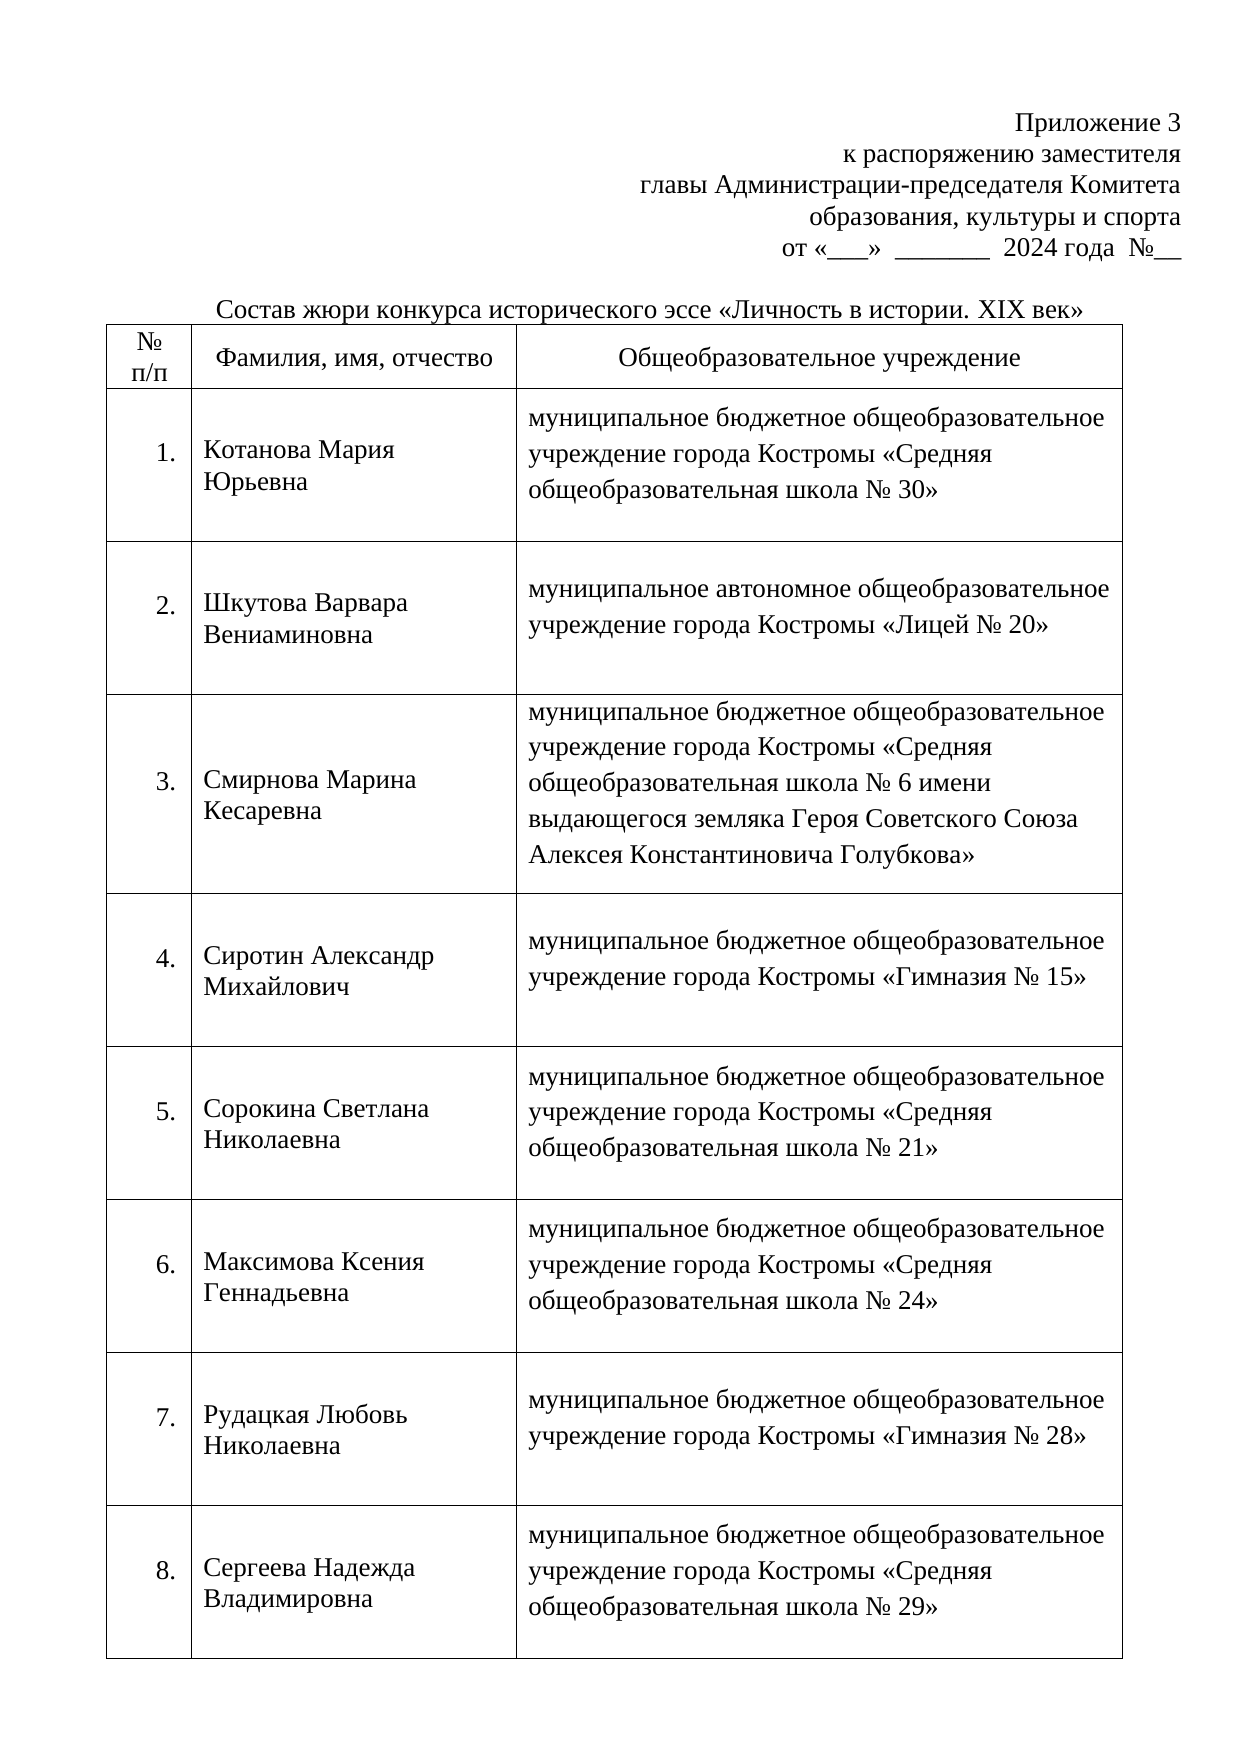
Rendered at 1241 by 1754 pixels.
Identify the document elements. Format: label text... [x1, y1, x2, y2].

table_cell [107, 894, 191, 1046]
text к распоряжению заместителя [118, 137, 1181, 169]
table_cell муниципальное бюджетное общеобразовательное учреждение города Костромы «Гимназия № 28» [517, 1353, 1122, 1505]
text образования, культуры и спорта [118, 200, 1181, 231]
table_cell Сергеева Надежда Владимировна [192, 1506, 516, 1658]
table_cell Максимова Ксения Геннадьевна [192, 1200, 516, 1352]
table_cell Шкутова Варвара Вениаминовна [192, 542, 516, 694]
text главы Администрации-председателя Комитета [118, 169, 1181, 200]
table_header Общеобразовательное учреждение [517, 325, 1122, 388]
table_cell Рудацкая Любовь Николаевна [192, 1353, 516, 1505]
table_cell муниципальное бюджетное общеобразовательное учреждение города Костромы «Гимназия № 15» [517, 894, 1122, 1046]
table_cell Сиротин Александр Михайлович [192, 894, 516, 1046]
table_cell Смирнова Марина Кесаревна [192, 695, 516, 893]
text от «___» _______ 2024 года №__ [118, 231, 1181, 262]
table_cell [107, 1506, 191, 1658]
table_cell муниципальное бюджетное общеобразовательное учреждение города Костромы «Средняя общеобразовательная школа № 30» [517, 389, 1122, 541]
table_cell [107, 389, 191, 541]
table_cell [107, 542, 191, 694]
table_cell муниципальное бюджетное общеобразовательное учреждение города Костромы «Средняя общеобразовательная школа № 6 имени выдающегося земляка Героя Советского Союза Алексея Константиновича Голубкова» [517, 695, 1122, 893]
table_cell Котанова Мария Юрьевна [192, 389, 516, 541]
table_cell [107, 695, 191, 893]
table_cell муниципальное бюджетное общеобразовательное учреждение города Костромы «Средняя общеобразовательная школа № 29» [517, 1506, 1122, 1658]
table_cell муниципальное автономное общеобразовательное учреждение города Костромы «Лицей № 20» [517, 542, 1122, 694]
table_cell Сорокина Светлана Николаевна [192, 1047, 516, 1199]
table_cell муниципальное бюджетное общеобразовательное учреждение города Костромы «Средняя общеобразовательная школа № 24» [517, 1200, 1122, 1352]
table_cell [107, 1353, 191, 1505]
table_header Фамилия, имя, отчество [192, 325, 516, 388]
text Приложение 3 [118, 106, 1181, 137]
table_cell [107, 1047, 191, 1199]
table_header № п/п [107, 325, 191, 388]
table_cell муниципальное бюджетное общеобразовательное учреждение города Костромы «Средняя общеобразовательная школа № 21» [517, 1047, 1122, 1199]
table_cell [107, 1200, 191, 1352]
text Состав жюри конкурса исторического эссе «Личность в истории. XIX век» [118, 293, 1181, 324]
